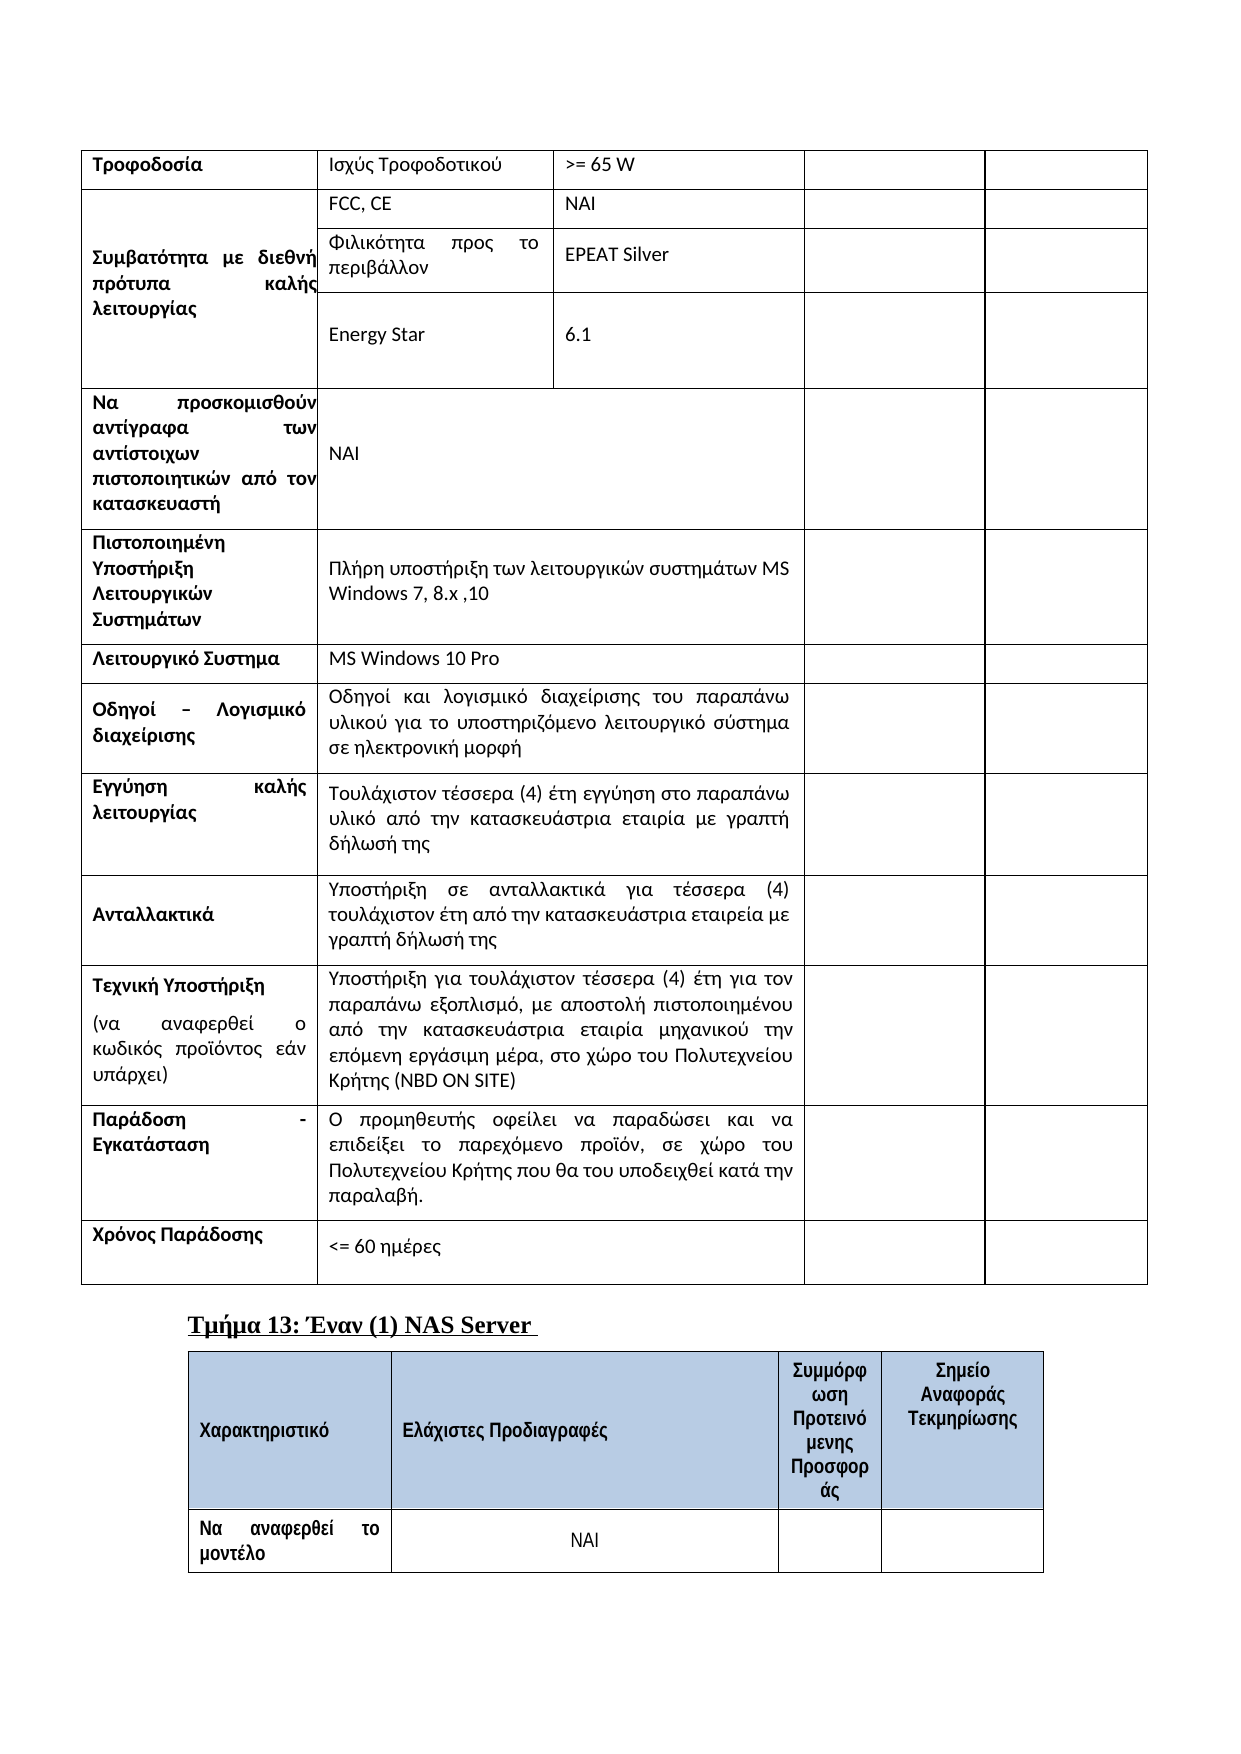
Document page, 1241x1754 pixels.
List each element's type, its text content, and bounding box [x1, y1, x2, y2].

table_cell Υποστήριξη σε ανταλλακτικά για τέσσερα (4) τουλάχιστον έτη από την κατασκευάστρια εταιρεία με γραπτή δήλωσή της [318, 876, 804, 964]
table_cell [779, 1510, 881, 1572]
table_header Συμμόρφωση Προτεινόμενης Προσφοράς [779, 1352, 881, 1508]
table_cell [986, 293, 1147, 388]
table_cell [805, 389, 984, 528]
table_cell [805, 684, 984, 772]
table_cell [986, 1106, 1147, 1220]
table_cell [805, 1106, 984, 1220]
table_cell [986, 389, 1147, 528]
table_header Σημείο Αναφοράς Τεκμηρίωσης [882, 1352, 1043, 1508]
table_cell [986, 151, 1147, 189]
table_cell Να αναφερθεί το μοντέλο [189, 1510, 391, 1572]
table_cell Φιλικότητα προς το περιβάλλον [318, 229, 553, 292]
table_cell Ανταλλακτικά [82, 876, 317, 964]
table_cell Τουλάχιστον τέσσερα (4) έτη εγγύηση στο παραπάνω υλικό από την κατασκευάστρια εταιρία με γραπτή δήλωσή της [318, 774, 804, 875]
table_cell Τροφοδοσία [82, 151, 317, 189]
table_cell [805, 774, 984, 875]
table_cell >= 65 W [554, 151, 804, 189]
table_cell ΝΑΙ [318, 389, 804, 528]
table_cell [986, 684, 1147, 772]
table_cell Οδηγοί και λογισμικό διαχείρισης του παραπάνω υλικού για το υποστηριζόμενο λειτουργικό σύστημα σε ηλεκτρονική μορφή [318, 684, 804, 772]
table_cell [986, 1221, 1147, 1283]
table_cell Πιστοποιημένη Υποστήριξη Λειτουργικών Συστημάτων [82, 530, 317, 644]
table_cell Εγγύηση καλής λειτουργίας [82, 774, 317, 875]
table_cell [805, 645, 984, 683]
table_cell [986, 190, 1147, 228]
table_cell [805, 1221, 984, 1283]
table_cell Λειτουργικό Συστημα [82, 645, 317, 683]
table_cell EPEAT Silver [554, 229, 804, 292]
table_cell Ισχύς Τροφοδοτικού [318, 151, 553, 189]
table_cell Συμβατότητα με διεθνή πρότυπα καλής λειτουργίας [82, 190, 317, 388]
table_cell Πλήρη υποστήριξη των λειτουργικών συστημάτων MS Windows 7, 8.x ,10 [318, 530, 804, 644]
table_cell Ο προμηθευτής οφείλει να παραδώσει και να επιδείξει το παρεχόμενο προϊόν, σε χώρο του Πολυτεχνείου Κρήτης που θα του υποδειχθεί κατά την παραλαβή. [318, 1106, 804, 1220]
table_cell Υποστήριξη για τουλάχιστον τέσσερα (4) έτη για τον παραπάνω εξοπλισμό, με αποστολή πιστοποιημένου από την κατασκευάστρια εταιρία μηχανικού την επόμενη εργάσιμη μέρα, στο χώρο του Πολυτεχνείου Κρήτης (NBD ON SITE) [318, 966, 804, 1105]
table_cell [882, 1510, 1043, 1572]
table_cell [805, 151, 984, 189]
table_cell Οδηγοί – Λογισμικό διαχείρισης [82, 684, 317, 772]
table_cell [986, 966, 1147, 1105]
table_cell NAI [392, 1510, 778, 1572]
table_cell [986, 876, 1147, 964]
table_cell [986, 645, 1147, 683]
table_cell [986, 774, 1147, 875]
table_cell 6.1 [554, 293, 804, 388]
table_cell FCC, CE [318, 190, 553, 228]
text Τμήμα 13: Έναν (1) NAS Server [187, 1310, 1053, 1339]
table_cell Energy Star [318, 293, 553, 388]
table_header Χαρακτηριστικό [189, 1352, 391, 1508]
table_cell Χρόνος Παράδοσης [82, 1221, 317, 1283]
table_header Ελάχιστες Προδιαγραφές [392, 1352, 778, 1508]
table_cell Παράδοση - Εγκατάσταση [82, 1106, 317, 1220]
table_cell <= 60 ημέρες [318, 1221, 804, 1283]
table_cell [805, 966, 984, 1105]
table_cell Τεχνική Υποστήριξη (να αναφερθεί ο κωδικός προϊόντος εάν υπάρχει) [82, 966, 317, 1105]
table_cell NAI [554, 190, 804, 228]
table_cell [986, 530, 1147, 644]
table_cell [805, 530, 984, 644]
table_cell [805, 293, 984, 388]
table_cell [805, 876, 984, 964]
table_cell [805, 190, 984, 228]
table_cell MS Windows 10 Pro [318, 645, 804, 683]
table_cell [805, 229, 984, 292]
table_cell Να προσκομισθούν αντίγραφα των αντίστοιχων πιστοποιητικών από τον κατασκευαστή [82, 389, 317, 528]
table_cell [986, 229, 1147, 292]
